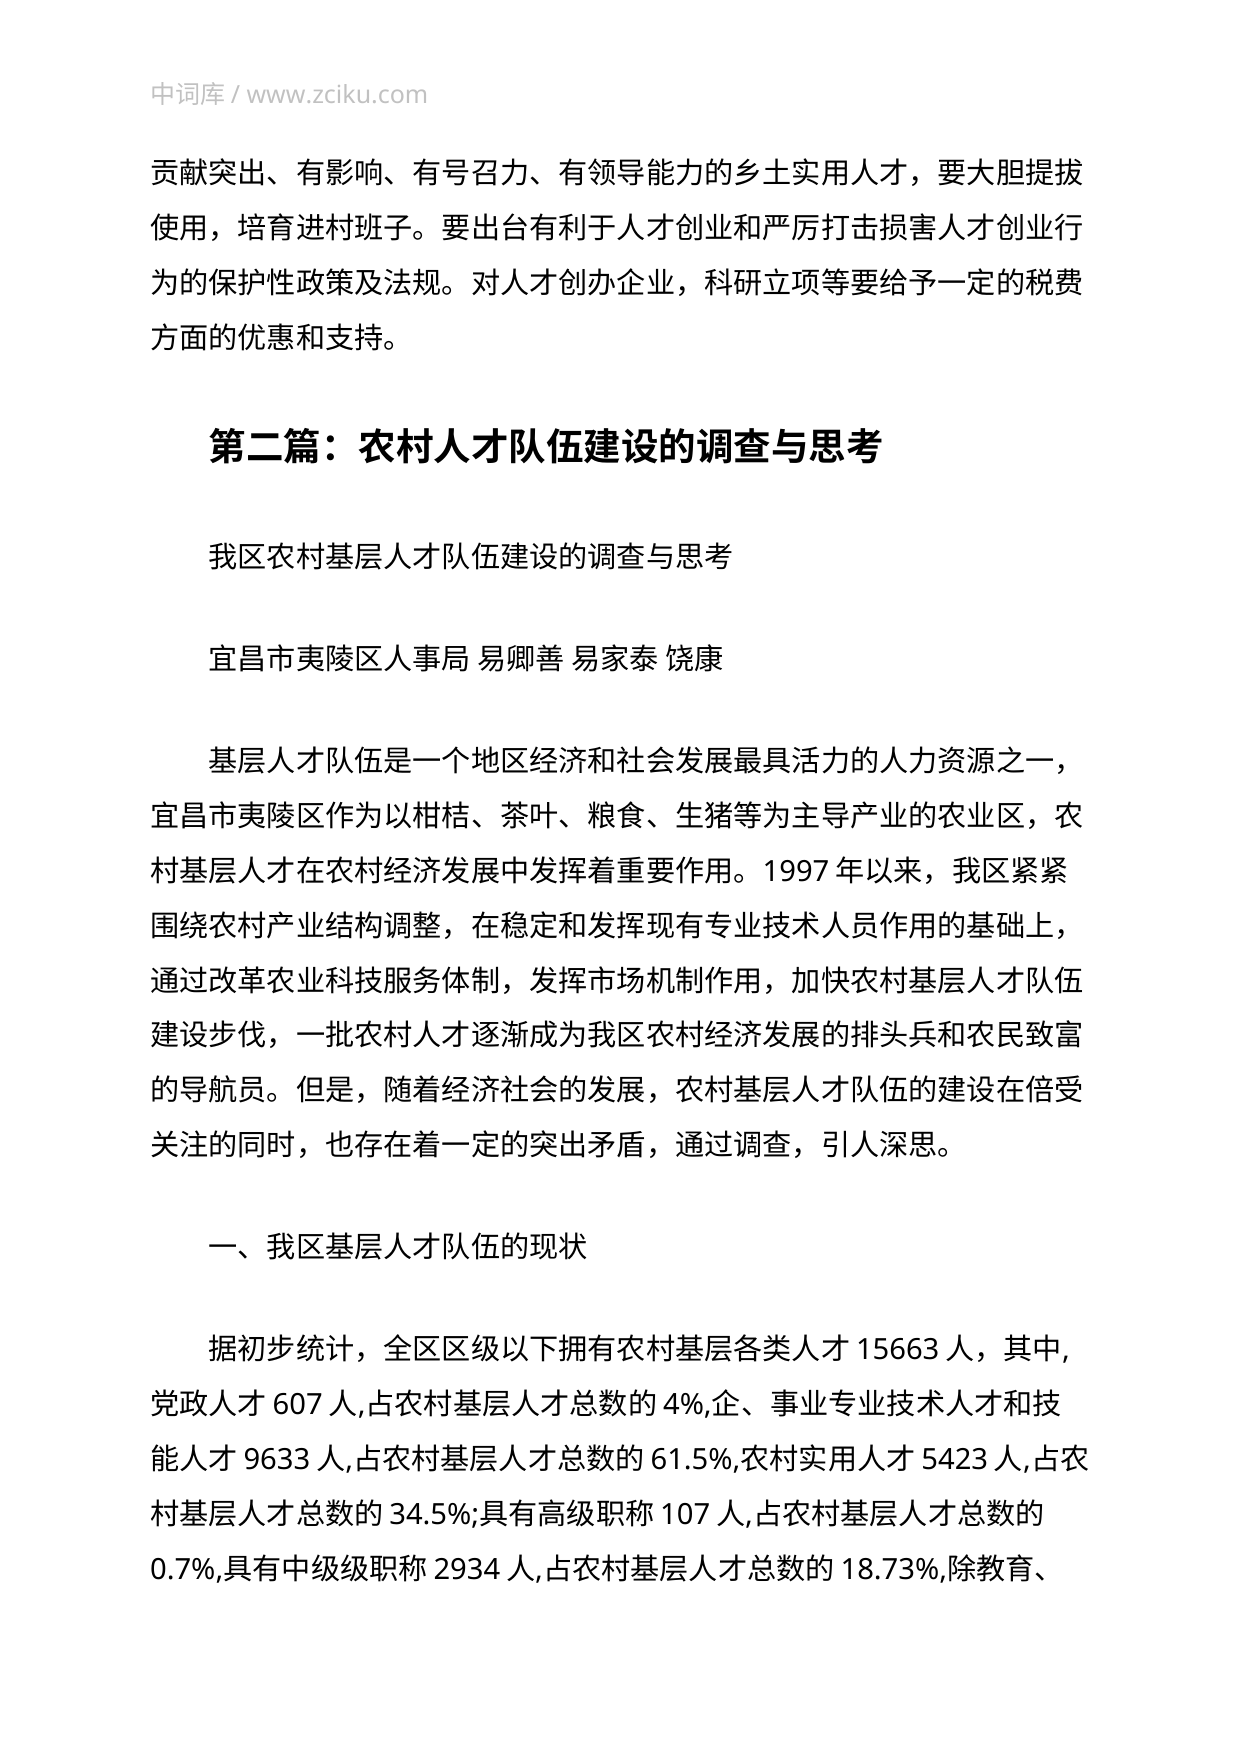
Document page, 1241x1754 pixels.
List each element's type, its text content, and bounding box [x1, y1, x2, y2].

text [150, 1325, 1090, 1588]
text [150, 150, 1090, 357]
text 基层人才队伍是一个地区经济和社会发展最具活力的人力资源之一，宜昌市夷陵区作为以柑桔、茶叶、粮食、生猪等为主导产业的农业区，农村基层人才在农村经济发展中发挥着重要作用。1997年以来，我区紧紧围绕农村产业结构调整，在稳定和发挥现有专业技术人员作用的基础上，通过改革农业科技服务体制，发挥市场机制作用，加快农村基层人才队伍建设步伐，一批农村人才逐渐成为我区农村经济发展的排头兵和农民致富的导航员。但是，随着经济社会的发展，农村基层人才队伍的建设在倍受关注的同时，也存在着一定的突出矛盾，通过调查，引人深思。 [150, 737, 1090, 1164]
text 我区农村基层人才队伍建设的调查与思考 [150, 534, 1090, 576]
text 第二篇：农村人才队伍建设的调查与思考 [150, 416, 1090, 471]
text 一、我区基层人才队伍的现状 [150, 1223, 1090, 1266]
text 宜昌市夷陵区人事局 易卿善 易家泰 饶康 [150, 636, 1090, 678]
